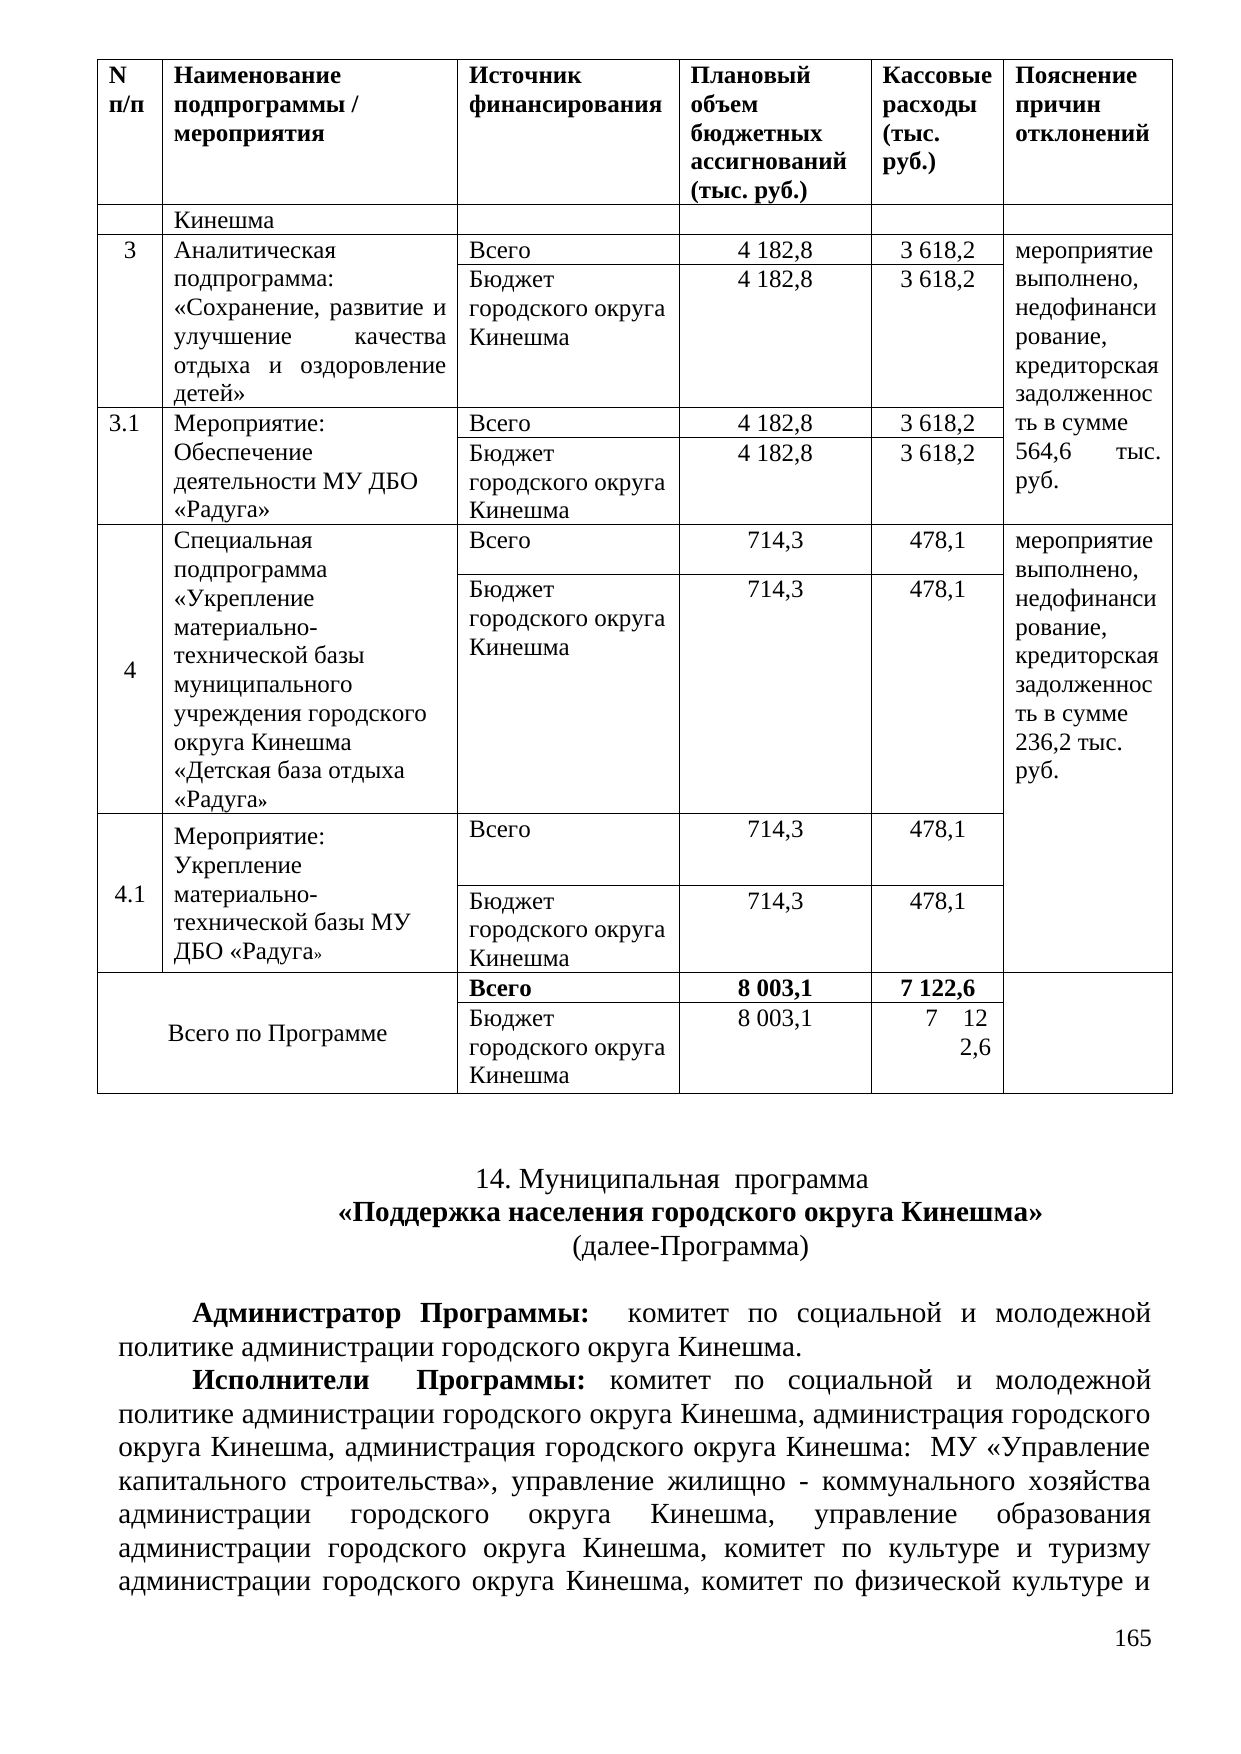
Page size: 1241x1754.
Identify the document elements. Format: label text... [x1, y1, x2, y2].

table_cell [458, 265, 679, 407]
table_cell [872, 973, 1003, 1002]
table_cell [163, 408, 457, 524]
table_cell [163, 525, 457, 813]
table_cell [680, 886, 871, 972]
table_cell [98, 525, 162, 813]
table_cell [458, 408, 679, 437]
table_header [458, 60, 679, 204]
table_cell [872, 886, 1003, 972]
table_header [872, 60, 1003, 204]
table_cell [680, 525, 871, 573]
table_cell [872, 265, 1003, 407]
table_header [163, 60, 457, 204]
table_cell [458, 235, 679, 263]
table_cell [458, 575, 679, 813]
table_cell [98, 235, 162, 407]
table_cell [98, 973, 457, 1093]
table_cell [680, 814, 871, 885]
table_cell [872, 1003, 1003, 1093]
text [118, 1362, 1152, 1597]
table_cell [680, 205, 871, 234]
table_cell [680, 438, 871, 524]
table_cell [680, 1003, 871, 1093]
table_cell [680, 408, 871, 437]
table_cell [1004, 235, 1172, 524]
list «Поддержка населения городского округа Кинешма» [229, 1194, 1152, 1228]
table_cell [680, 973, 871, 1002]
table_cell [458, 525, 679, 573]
list (далее-Программа) [229, 1228, 1152, 1262]
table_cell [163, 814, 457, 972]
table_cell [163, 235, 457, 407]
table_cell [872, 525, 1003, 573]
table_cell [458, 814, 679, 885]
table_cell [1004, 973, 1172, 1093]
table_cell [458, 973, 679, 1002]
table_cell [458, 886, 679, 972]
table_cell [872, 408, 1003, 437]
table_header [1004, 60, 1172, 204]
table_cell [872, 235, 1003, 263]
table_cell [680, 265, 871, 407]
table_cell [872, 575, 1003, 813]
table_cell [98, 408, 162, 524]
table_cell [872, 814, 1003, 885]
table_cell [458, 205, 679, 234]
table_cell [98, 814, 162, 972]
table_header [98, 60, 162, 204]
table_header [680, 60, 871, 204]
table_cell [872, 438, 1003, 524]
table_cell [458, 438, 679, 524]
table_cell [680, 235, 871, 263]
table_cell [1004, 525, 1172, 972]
text Администратор Программы: комитет по социальной и молодежной политике администрации городского округа Кинешма. [118, 1295, 1152, 1362]
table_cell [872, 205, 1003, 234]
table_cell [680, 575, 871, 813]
list 14. Муниципальная программа [192, 1161, 1152, 1194]
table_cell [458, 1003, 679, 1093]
